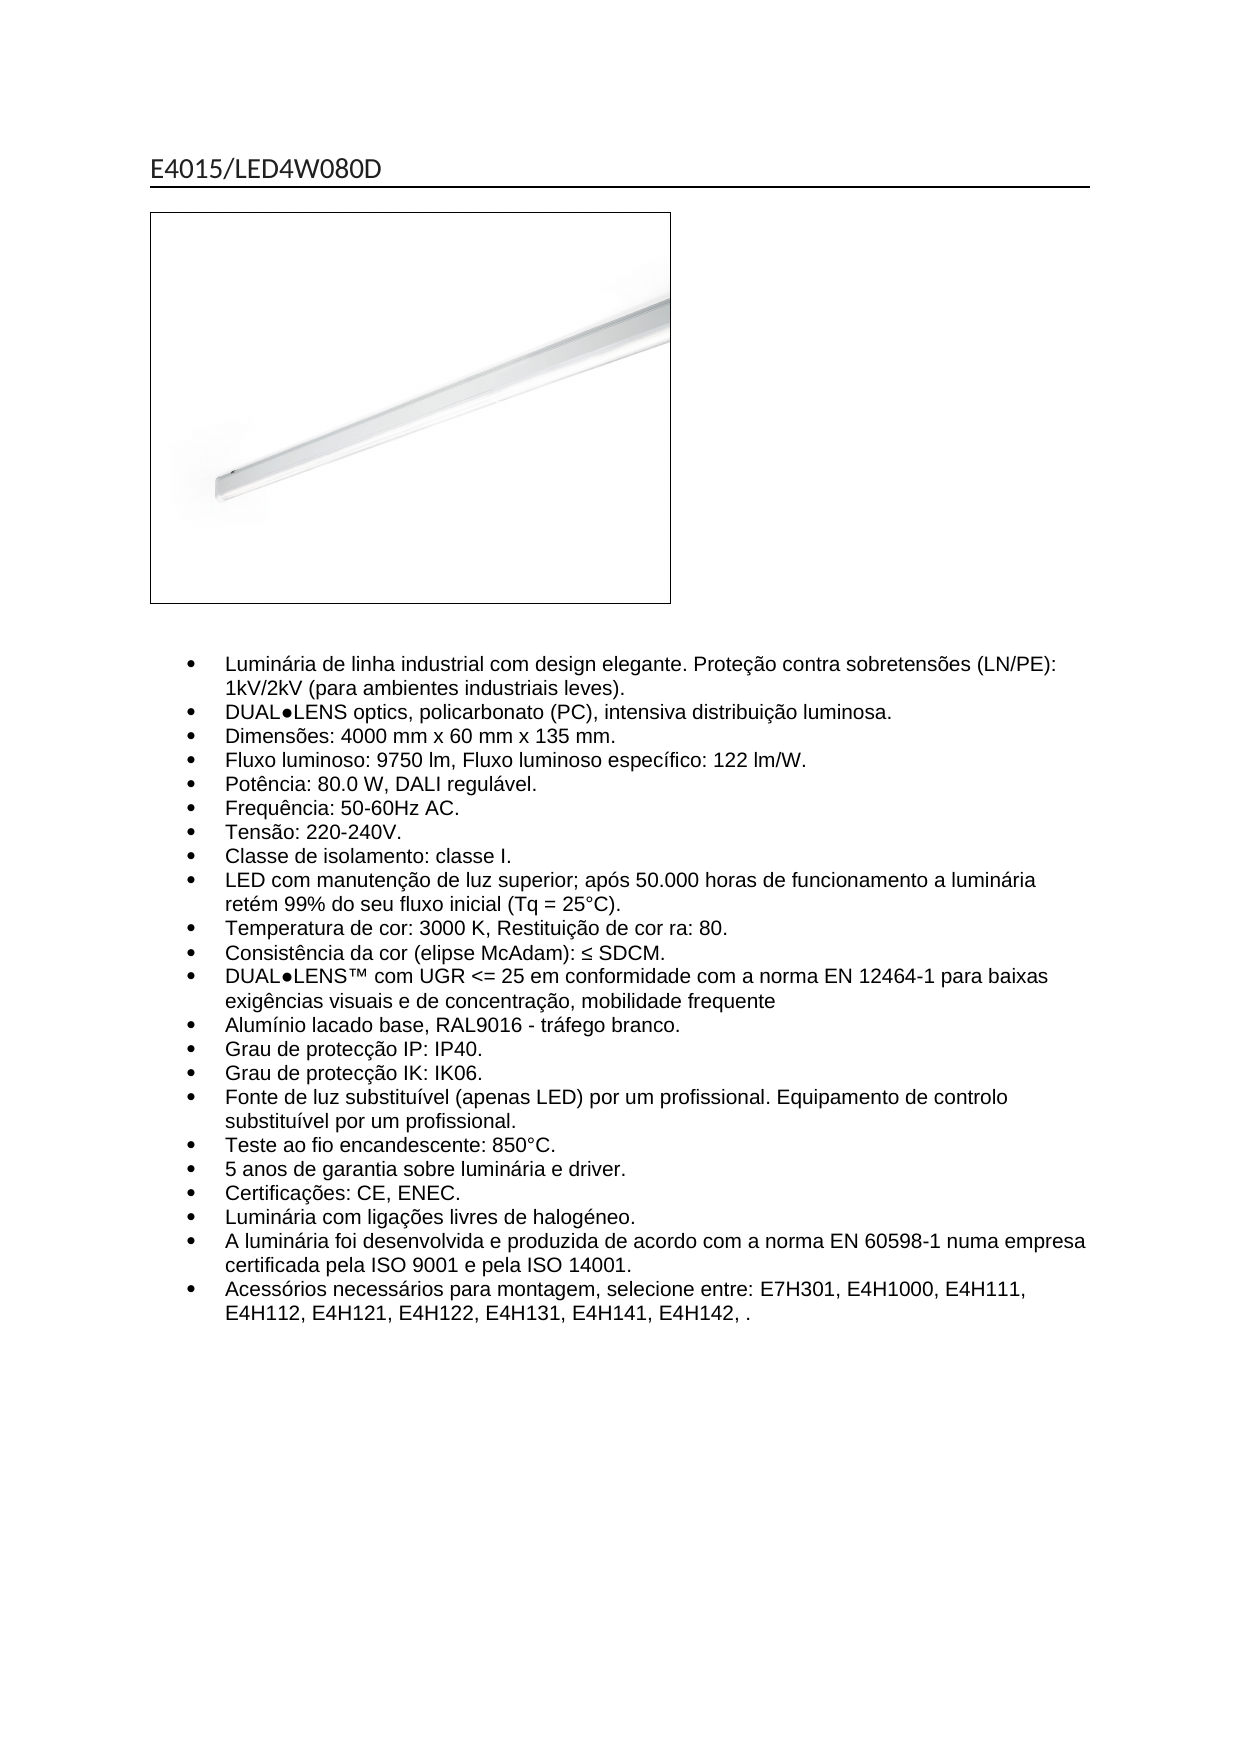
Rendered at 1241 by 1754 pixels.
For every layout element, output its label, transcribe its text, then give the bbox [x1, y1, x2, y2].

list Tensão: 220-240V. [187, 820, 1090, 844]
picture [151, 213, 670, 603]
list Alumínio lacado base, RAL9016 - tráfego branco. [187, 1012, 1090, 1036]
list Grau de protecção IP: IP40. [187, 1036, 1090, 1061]
list Frequência: 50-60Hz AC. [187, 796, 1090, 820]
list Fluxo luminoso: 9750 lm, Fluxo luminoso específico: 122 lm/W. [187, 748, 1090, 772]
list Potência: 80.0 W, DALI regulável. [187, 772, 1090, 796]
list Certificações: CE, ENEC. [187, 1181, 1090, 1205]
list A luminária foi desenvolvida e produzida de acordo com a norma EN 60598-1 numa empresa certificada pela ISO 9001 e pela ISO 14001. [187, 1229, 1090, 1277]
list Luminária de linha industrial com design elegante. Proteção contra sobretensões (LN/PE): 1kV/2kV (para ambientes industriais leves). [187, 652, 1090, 700]
list DUAL●LENS optics, policarbonato (PC), intensiva distribuição luminosa. [187, 700, 1090, 724]
list Consistência da cor (elipse McAdam): ≤ SDCM. [187, 940, 1090, 964]
list Fonte de luz substituível (apenas LED) por um profissional. Equipamento de controlo substituível por um profissional. [187, 1084, 1090, 1133]
list Luminária com ligações livres de halogéneo. [187, 1205, 1090, 1229]
list Dimensões: 4000 mm x 60 mm x 135 mm. [187, 724, 1090, 748]
list 5 anos de garantia sobre luminária e driver. [187, 1157, 1090, 1181]
list Acessórios necessários para montagem, selecione entre: E7H301, E4H1000, E4H111, E4H112, E4H121, E4H122, E4H131, E4H141, E4H142, . [187, 1277, 1090, 1325]
list Teste ao fio encandescente: 850°C. [187, 1133, 1090, 1157]
list DUAL●LENS™ com UGR <= 25 em conformidade com a norma EN 12464-1 para baixas exigências visuais e de concentração, mobilidade frequente [187, 964, 1090, 1012]
list Grau de protecção IK: IK06. [187, 1061, 1090, 1084]
list LED com manutenção de luz superior; após 50.000 horas de funcionamento a luminária retém 99% do seu fluxo inicial (Tq = 25°C). [187, 868, 1090, 916]
list Classe de isolamento: classe I. [187, 844, 1090, 868]
list Temperatura de cor: 3000 K, Restituição de cor ra: 80. [187, 916, 1090, 940]
text E4015/LED4W080D [150, 150, 1090, 186]
